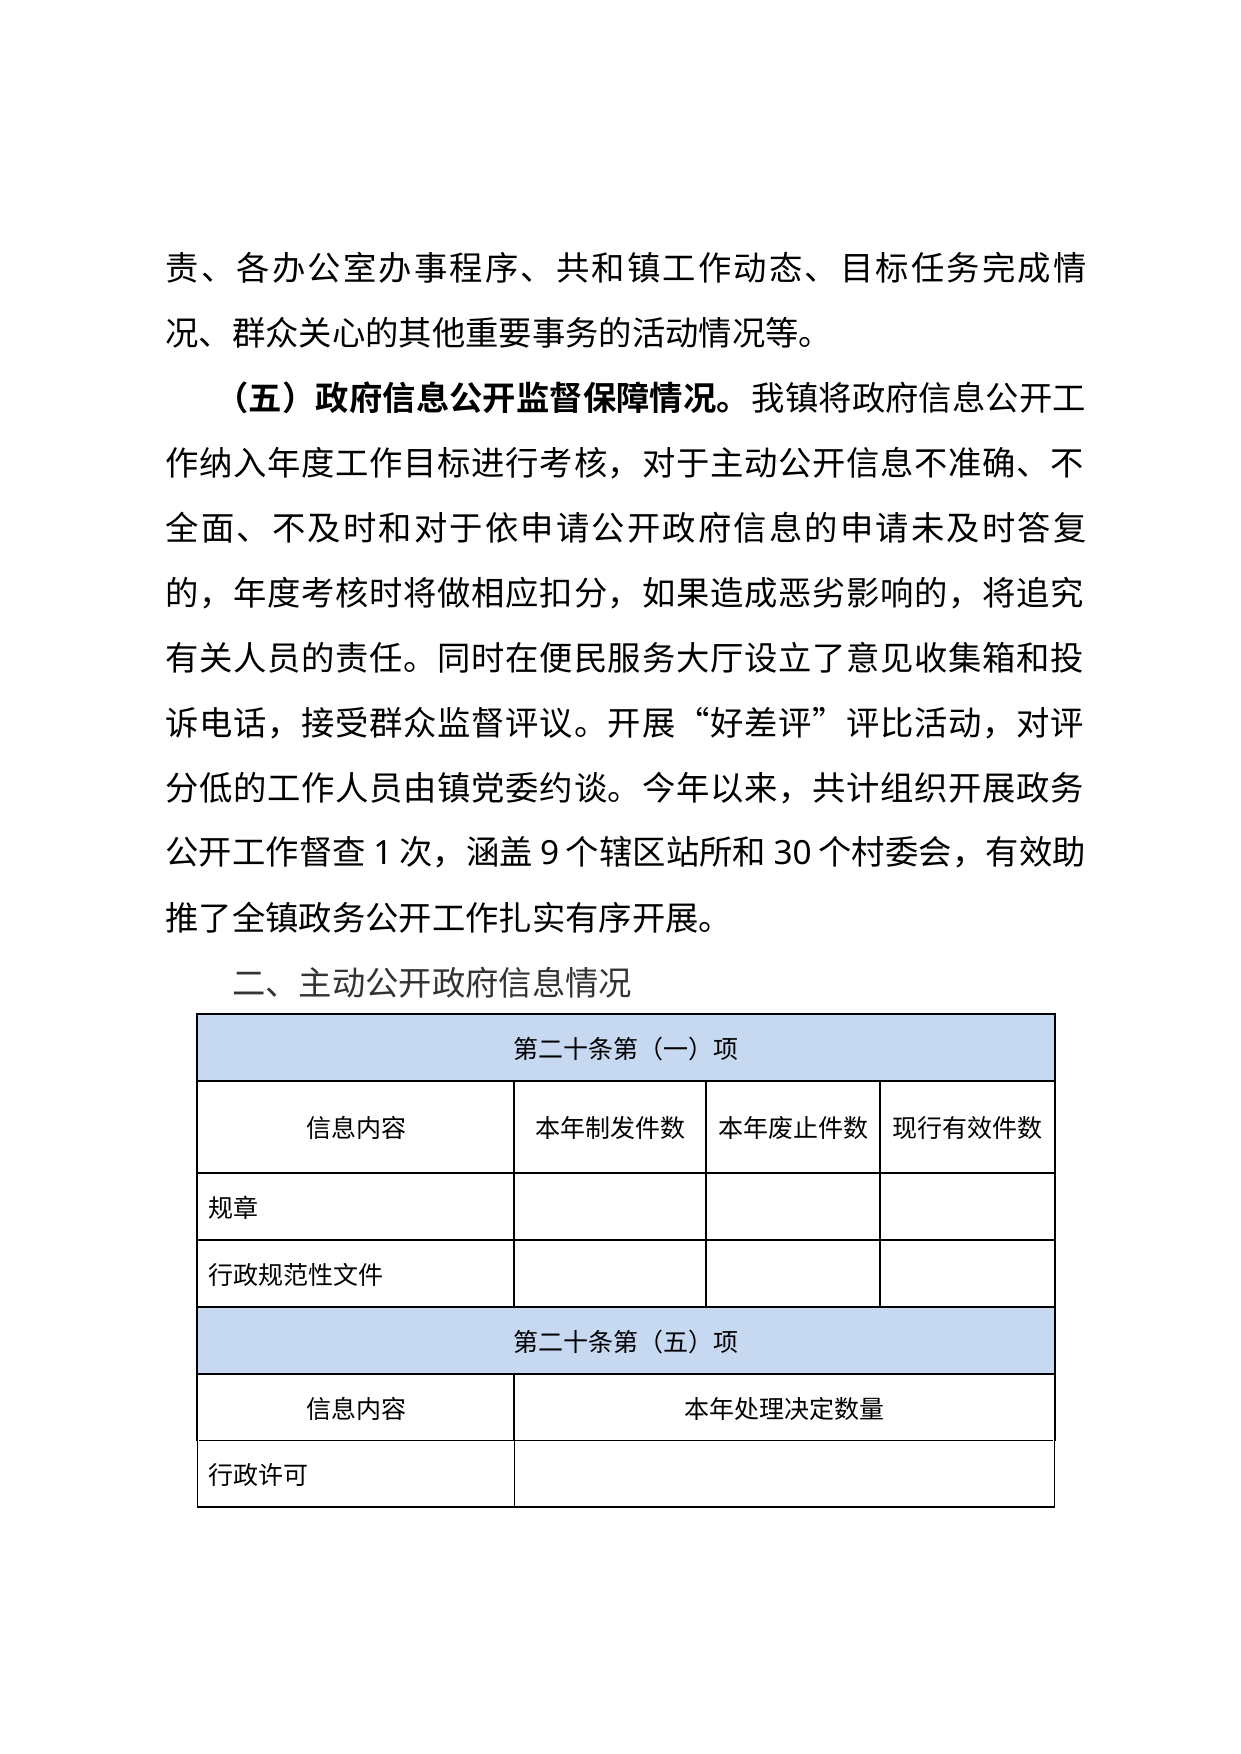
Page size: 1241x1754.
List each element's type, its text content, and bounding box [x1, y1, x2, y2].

table_cell 信息内容 [198, 1082, 513, 1172]
table_cell 信息内容 [198, 1375, 513, 1440]
table_cell [881, 1174, 1054, 1239]
table_cell 本年制发件数 [515, 1082, 705, 1172]
text （五）政府信息公开监督保障情况。我镇将政府信息公开工作纳入年度工作目标进行考核，对于主动公开信息不准确、不全面、不及时和对于依申请公开政府信息的申请未及时答复的，年度考核时将做相应扣分，如果造成恶劣影响的，将追究有关人员的责任。同时在便民服务大厅设立了意见收集箱和投诉电话，接受群众监督评议。开展“好差评”评比活动，对评分低的工作人员由镇党委约谈。今年以来，共计组织开展政务公开工作督查1次，涵盖9个辖区站所和30个村委会，有效助推了全镇政务公开工作扎实有序开展。 [165, 363, 1087, 948]
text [165, 233, 1087, 363]
table_cell 第二十条第（五）项 [198, 1308, 1054, 1373]
table_cell 规章 [198, 1174, 513, 1239]
table_cell [881, 1241, 1054, 1306]
table_cell 本年处理决定数量 [515, 1375, 1054, 1440]
table_cell 现行有效件数 [881, 1082, 1054, 1172]
text 二、主动公开政府信息情况 [165, 948, 1087, 1013]
table_header 第二十条第（一）项 [198, 1015, 1054, 1080]
table_cell 行政许可 [198, 1441, 514, 1506]
table_cell [707, 1174, 879, 1239]
table_cell [707, 1241, 879, 1306]
table_cell 行政规范性文件 [198, 1241, 513, 1306]
table_cell [515, 1174, 705, 1239]
table_cell [515, 1241, 705, 1306]
table_cell 本年废止件数 [707, 1082, 879, 1172]
table_cell [515, 1440, 1054, 1506]
